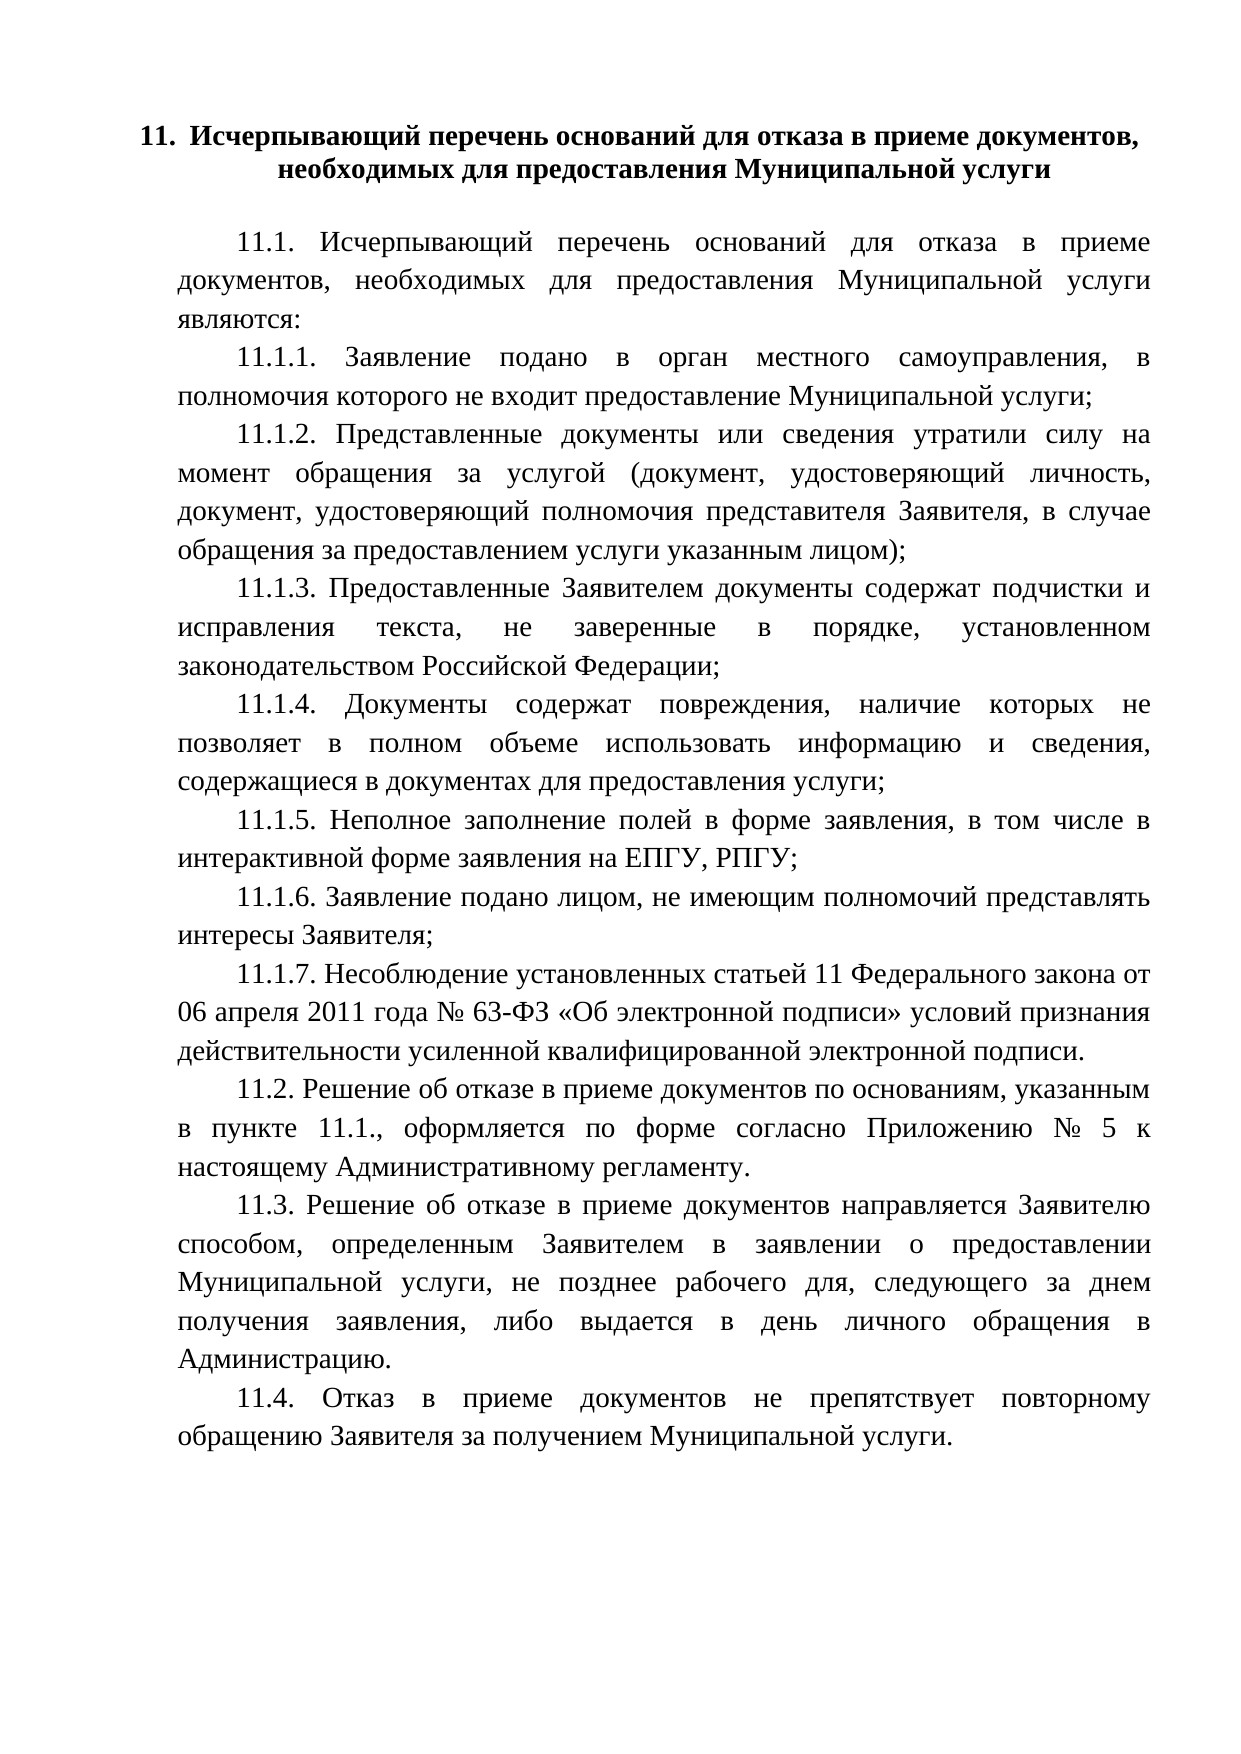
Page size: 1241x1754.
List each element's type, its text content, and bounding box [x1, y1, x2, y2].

text 11.1.1. Заявление подано в орган местного самоуправления, в полномочия которого не входит предоставление Муниципальной услуги; [177, 339, 1152, 411]
text 11.1.2. Представленные документы или сведения утратили силу на момент обращения за услугой (документ, удостоверяющий личность, документ, удостоверяющий полномочия представителя Заявителя, в случае обращения за предоставлением услуги указанным лицом); [177, 416, 1152, 566]
text 11.1. Исчерпывающий перечень оснований для отказа в приеме документов, необходимых для предоставления Муниципальной услуги являются: [177, 224, 1152, 334]
text 11.1.3. Предоставленные Заявителем документы содержат подчистки и исправления текста, не заверенные в порядке, установленном законодательством Российской Федерации; [177, 571, 1152, 681]
text 11.1.4. Документы содержат повреждения, наличие которых не позволяет в полном объеме использовать информацию и сведения, содержащиеся в документах для предоставления услуги; [177, 686, 1152, 797]
text 11.3. Решение об отказе в приеме документов направляется Заявителю способом, определенным Заявителем в заявлении о предоставлении Муниципальной услуги, не позднее рабочего для, следующего за днем получения заявления, либо выдается в день личного обращения в Администрацию. [177, 1187, 1152, 1375]
text 11.1.6. Заявление подано лицом, не имеющим полномочий представлять интересы Заявителя; [177, 879, 1152, 951]
text 11.1.5. Неполное заполнение полей в форме заявления, в том числе в интерактивной форме заявления на ЕПГУ, РПГУ; [177, 802, 1152, 874]
list Исчерпывающий перечень оснований для отказа в приеме документов, необходимых для предоставления Муниципальной услуги [127, 118, 1152, 185]
text 11.4. Отказ в приеме документов не препятствует повторному обращению Заявителя за получением Муниципальной услуги. [177, 1380, 1152, 1452]
text 11.2. Решение об отказе в приеме документов по основаниям, указанным в пункте 11.1., оформляется по форме согласно Приложению № 5 к настоящему Административному регламенту. [177, 1072, 1152, 1182]
text 11.1.7. Несоблюдение установленных статьей 11 Федерального закона от 06 апреля 2011 года № 63-ФЗ «Об электронной подписи» условий признания действительности усиленной квалифицированной электронной подписи. [177, 956, 1152, 1067]
